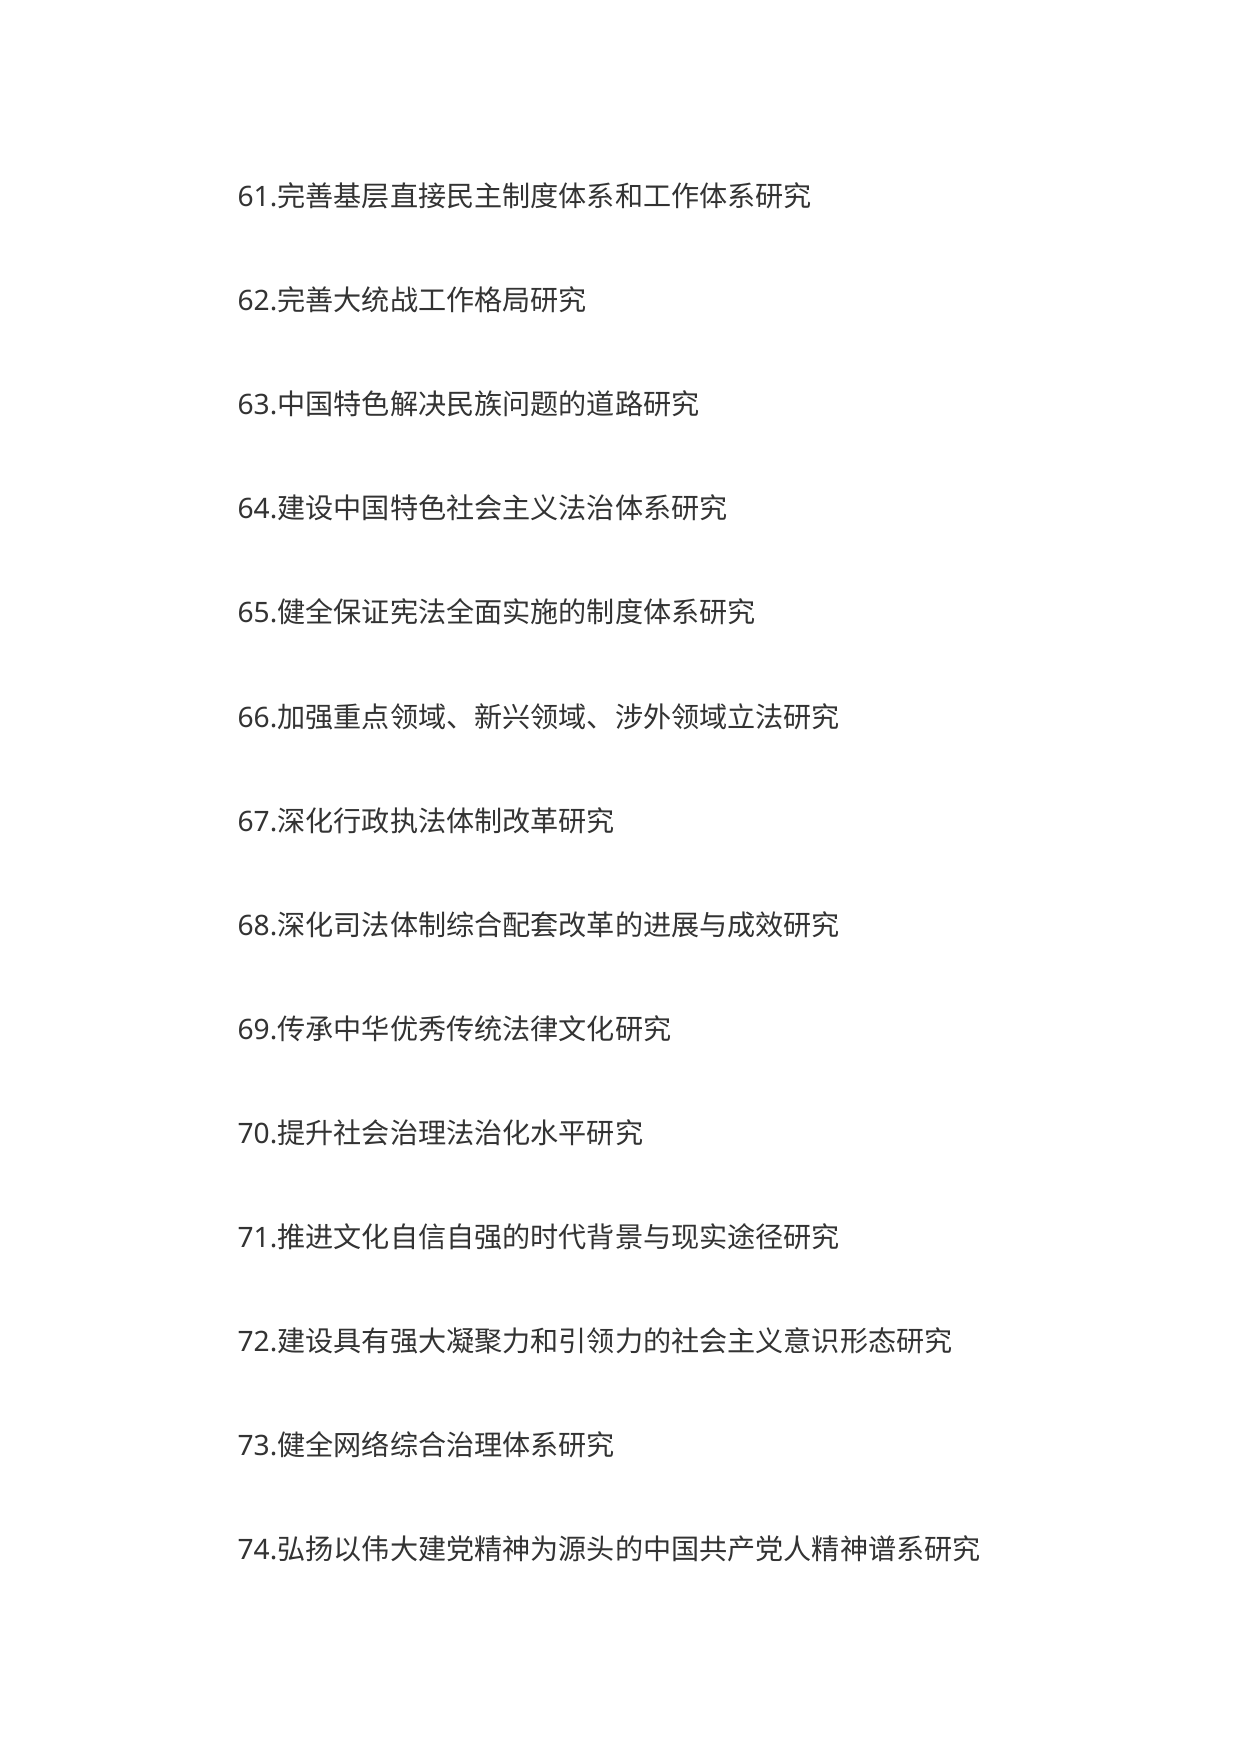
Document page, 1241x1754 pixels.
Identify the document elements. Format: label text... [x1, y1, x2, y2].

text 66.加强重点领域、新兴领域、涉外领域立法研究 [187, 682, 1053, 747]
text 61.完善基层直接民主制度体系和工作体系研究 [187, 162, 1053, 227]
text 72.建设具有强大凝聚力和引领力的社会主义意识形态研究 [187, 1307, 1053, 1372]
text 67.深化行政执法体制改革研究 [187, 786, 1053, 851]
text 65.健全保证宪法全面实施的制度体系研究 [187, 578, 1053, 643]
text 74.弘扬以伟大建党精神为源头的中国共产党人精神谱系研究 [187, 1515, 1053, 1580]
text 62.完善大统战工作格局研究 [187, 266, 1053, 331]
text 69.传承中华优秀传统法律文化研究 [187, 994, 1053, 1059]
text 68.深化司法体制综合配套改革的进展与成效研究 [187, 890, 1053, 955]
text 73.健全网络综合治理体系研究 [187, 1411, 1053, 1476]
text 71.推进文化自信自强的时代背景与现实途径研究 [187, 1203, 1053, 1268]
text 63.中国特色解决民族问题的道路研究 [187, 370, 1053, 435]
text 70.提升社会治理法治化水平研究 [187, 1098, 1053, 1163]
text 64.建设中国特色社会主义法治体系研究 [187, 474, 1053, 539]
